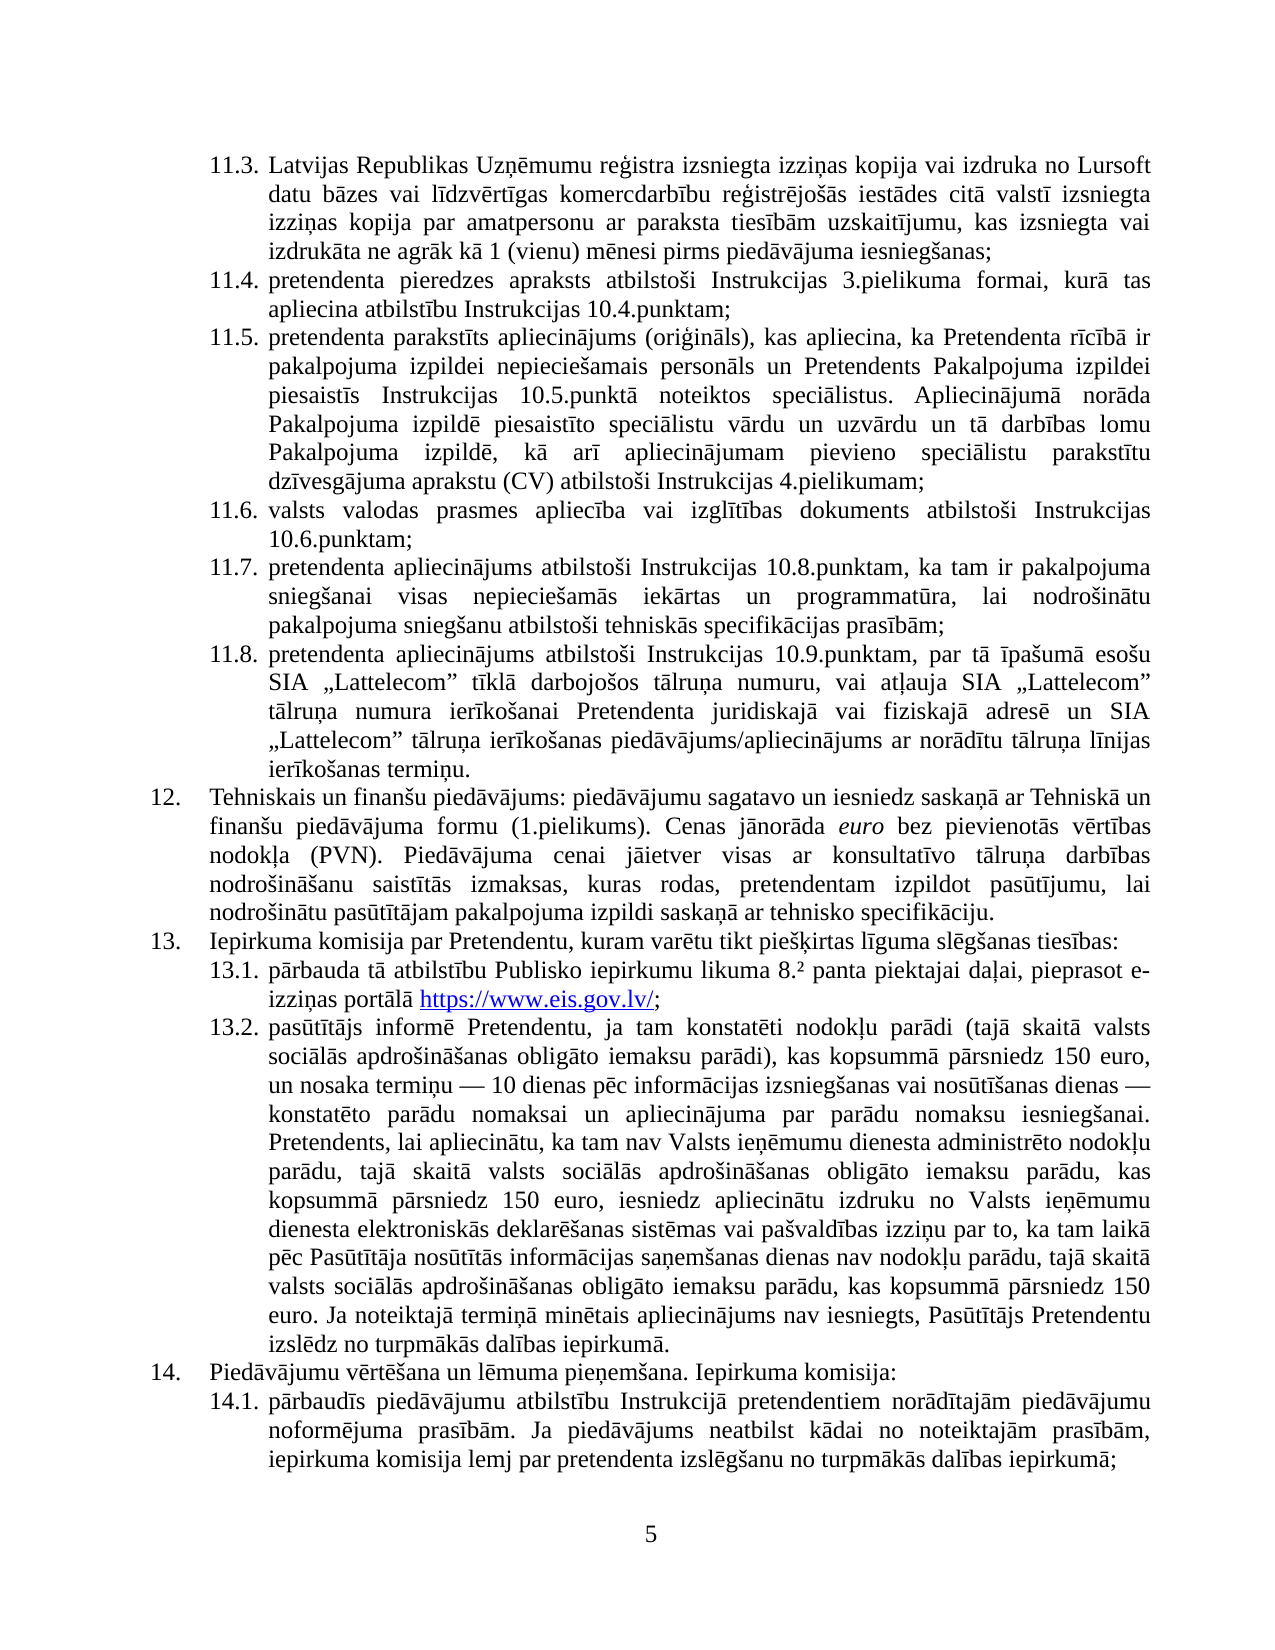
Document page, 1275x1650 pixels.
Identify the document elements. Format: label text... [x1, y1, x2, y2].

subtitle Latvijas Republikas Uzņēmumu reģistra izsniegta izziņas kopija vai izdruka no Lursoft datu bāzes vai līdzvērtīgas komercdarbību reģistrējošās iestādes citā valstī izsniegta izziņas kopija par amatpersonu ar paraksta tiesībām uzskaitījumu, kas izsniegta vai izdrukāta ne agrāk kā 1 (vienu) mēnesi pirms piedāvājuma iesniegšanas; [209, 150, 1152, 265]
subtitle Tehniskais un finanšu piedāvājums: piedāvājumu sagatavo un iesniedz saskaņā ar Tehniskā un finanšu piedāvājuma formu (1.pielikums). Cenas jānorāda euro bez pievienotās vērtības nodokļa (PVN). Piedāvājuma cenai jāietver visas ar konsultatīvo tālruņa darbības nodrošināšanu saistītās izmaksas, kuras rodas, pretendentam izpildot pasūtījumu, lai nodrošinātu pasūtītājam pakalpojuma izpildi saskaņā ar tehnisko specifikāciju. [150, 782, 1152, 926]
subtitle pretendenta apliecinājums atbilstoši Instrukcijas 10.8.punktam, ka tam ir pakalpojuma sniegšanai visas nepieciešamās iekārtas un programmatūra, lai nodrošinātu pakalpojuma sniegšanu atbilstoši tehniskās specifikācijas prasībām; [209, 552, 1152, 639]
subtitle pretendenta pieredzes apraksts atbilstoši Instrukcijas 3.pielikuma formai, kurā tas apliecina atbilstību Instrukcijas 10.4.punktam; [209, 265, 1152, 322]
subtitle pretendenta parakstīts apliecinājums (oriģināls), kas apliecina, ka Pretendenta rīcībā ir pakalpojuma izpildei nepieciešamais personāls un Pretendents Pakalpojuma izpildei piesaistīs Instrukcijas 10.5.punktā noteiktos speciālistus. Apliecinājumā norāda Pakalpojuma izpildē piesaistīto speciālistu vārdu un uzvārdu un tā darbības lomu Pakalpojuma izpildē, kā arī apliecinājumam pievieno speciālistu parakstītu dzīvesgājuma aprakstu (CV) atbilstoši Instrukcijas 4.pielikumam; [209, 322, 1152, 495]
subtitle pārbaudīs piedāvājumu atbilstību Instrukcijā pretendentiem norādītajām piedāvājumu noformējuma prasībām. Ja piedāvājums neatbilst kādai no noteiktajām prasībām, iepirkuma komisija lemj par pretendenta izslēgšanu no turpmākās dalības iepirkumā; [209, 1386, 1152, 1472]
subtitle valsts valodas prasmes apliecība vai izglītības dokuments atbilstoši Instrukcijas 10.6.punktam; [209, 495, 1152, 552]
subtitle Iepirkuma komisija par Pretendentu, kuram varētu tikt piešķirtas līguma slēgšanas tiesības: [150, 926, 1152, 955]
subtitle pārbauda tā atbilstību Publisko iepirkumu likuma 8.² panta piektajai daļai, pieprasot e-izziņas portālā https://www.eis.gov.lv/; [209, 955, 1152, 1012]
subtitle pretendenta apliecinājums atbilstoši Instrukcijas 10.9.punktam, par tā īpašumā esošu SIA „Lattelecom” tīklā darbojošos tālruņa numuru, vai atļauja SIA „Lattelecom” tālruņa numura ierīkošanai Pretendenta juridiskajā vai fiziskajā adresē un SIA „Lattelecom” tālruņa ierīkošanas piedāvājums/apliecinājums ar norādītu tālruņa līnijas ierīkošanas termiņu. [209, 639, 1152, 782]
subtitle pasūtītājs informē Pretendentu, ja tam konstatēti nodokļu parādi (tajā skaitā valsts sociālās apdrošināšanas obligāto iemaksu parādi), kas kopsummā pārsniedz 150 euro, un nosaka termiņu — 10 dienas pēc informācijas izsniegšanas vai nosūtīšanas dienas — konstatēto parādu nomaksai un apliecinājuma par parādu nomaksu iesniegšanai. Pretendents, lai apliecinātu, ka tam nav Valsts ieņēmumu dienesta administrēto nodokļu parādu, tajā skaitā valsts sociālās apdrošināšanas obligāto iemaksu parādu, kas kopsummā pārsniedz 150 euro, iesniedz apliecinātu izdruku no Valsts ieņēmumu dienesta elektroniskās deklarēšanas sistēmas vai pašvaldības izziņu par to, ka tam laikā pēc Pasūtītāja nosūtītās informācijas saņemšanas dienas nav nodokļu parādu, tajā skaitā valsts sociālās apdrošināšanas obligāto iemaksu parādu, kas kopsummā pārsniedz 150 euro. Ja noteiktajā termiņā minētais apliecinājums nav iesniegts, Pasūtītājs Pretendentu izslēdz no turpmākās dalības iepirkumā. [209, 1012, 1152, 1357]
subtitle Piedāvājumu vērtēšana un lēmuma pieņemšana. Iepirkuma komisija: [150, 1357, 1152, 1386]
